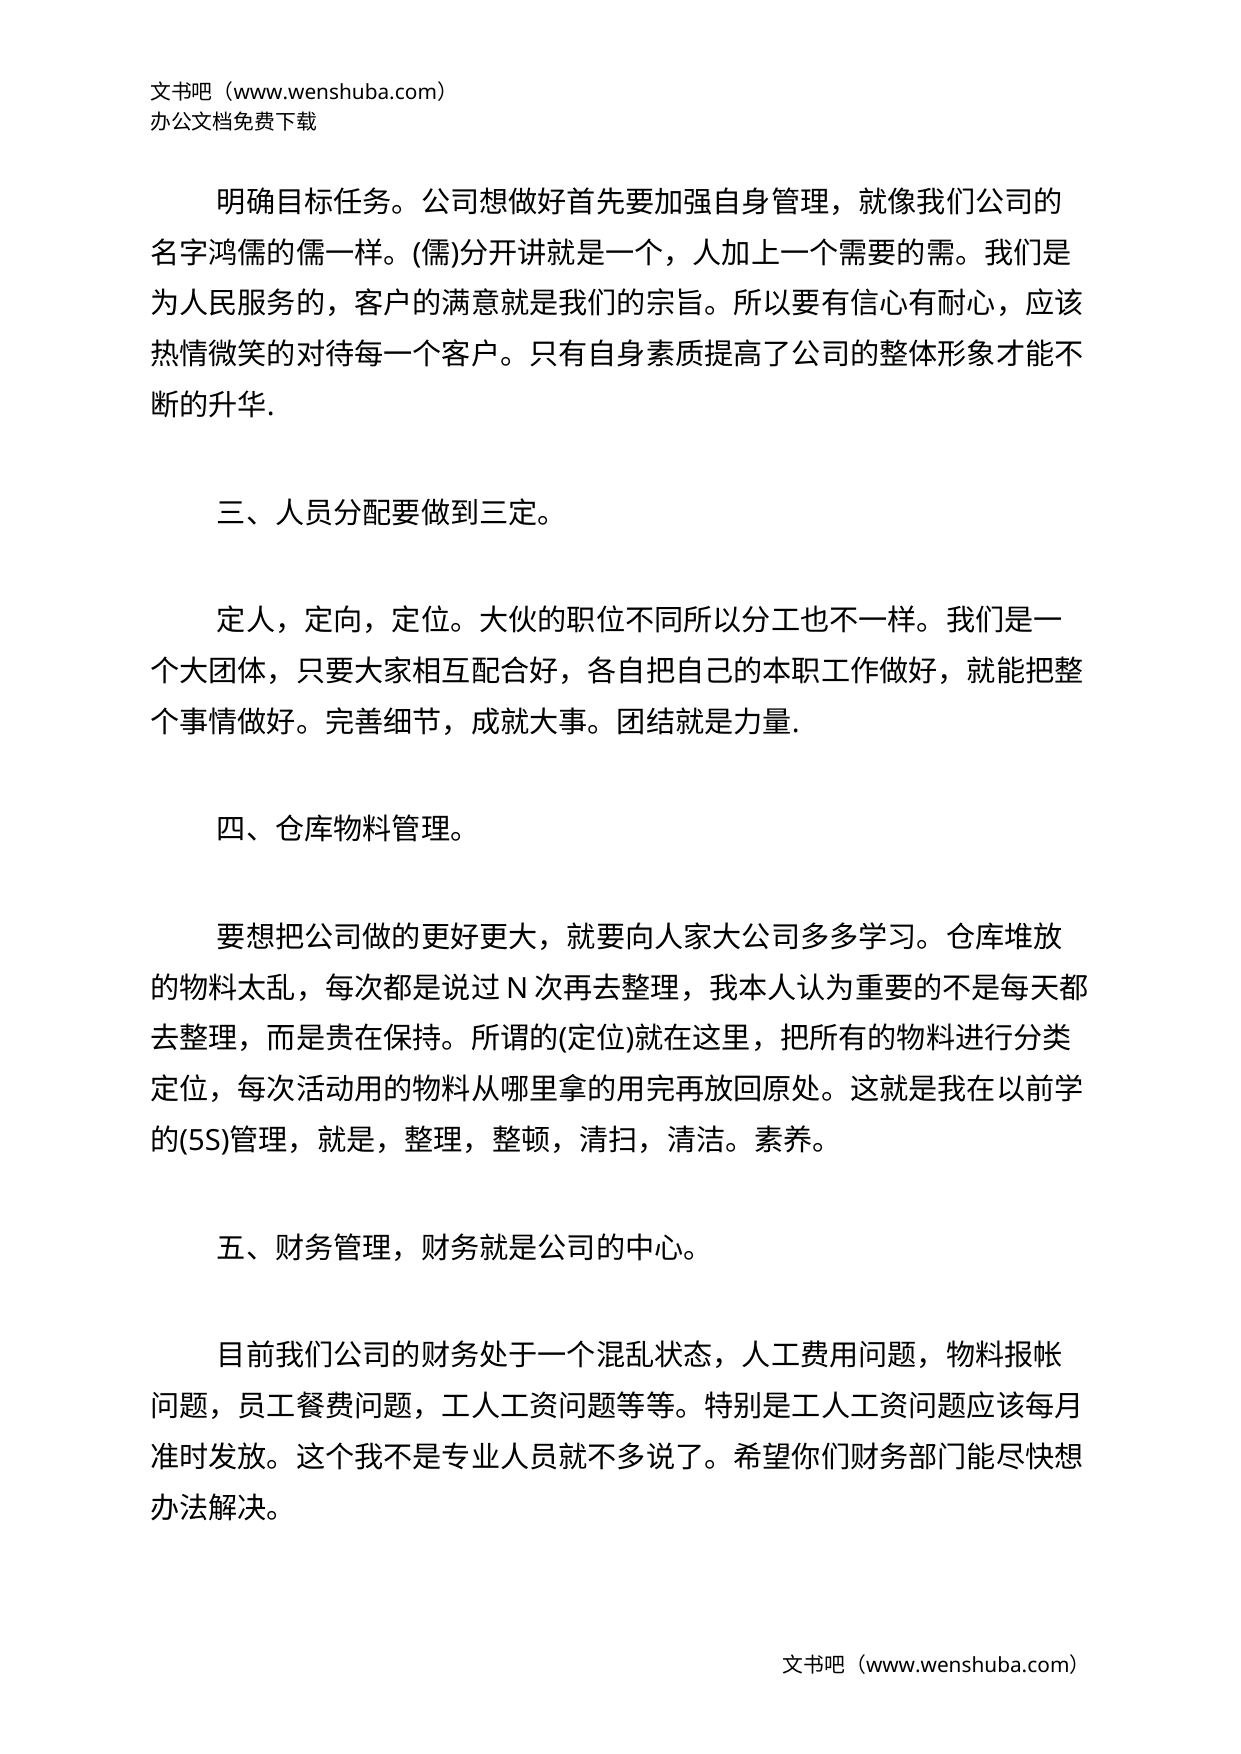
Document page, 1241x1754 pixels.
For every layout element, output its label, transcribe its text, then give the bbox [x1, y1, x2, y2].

text 明确目标任务。公司想做好首先要加强自身管理，就像我们公司的名字鸿儒的儒一样。(儒)分开讲就是一个，人加上一个需要的需。我们是为人民服务的，客户的满意就是我们的宗旨。所以要有信心有耐心，应该热情微笑的对待每一个客户。只有自身素质提高了公司的整体形象才能不断的升华. [150, 178, 1090, 424]
text 要想把公司做的更好更大，就要向人家大公司多多学习。仓库堆放的物料太乱，每次都是说过N次再去整理，我本人认为重要的不是每天都去整理，而是贵在保持。所谓的(定位)就在这里，把所有的物料进行分类定位，每次活动用的物料从哪里拿的用完再放回原处。这就是我在以前学的(5S)管理，就是，整理，整顿，清扫，清洁。素养。 [150, 913, 1090, 1159]
text 目前我们公司的财务处于一个混乱状态，人工费用问题，物料报帐问题，员工餐费问题，工人工资问题等等。特别是工人工资问题应该每月准时发放。这个我不是专业人员就不多说了。希望你们财务部门能尽快想办法解决。 [150, 1332, 1090, 1526]
text 五、财务管理，财务就是公司的中心。 [150, 1224, 1090, 1267]
text 三、人员分配要做到三定。 [150, 489, 1090, 531]
text 四、仓库物料管理。 [150, 806, 1090, 848]
text 定人，定向，定位。大伙的职位不同所以分工也不一样。我们是一个大团体，只要大家相互配合好，各自把自己的本职工作做好，就能把整个事情做好。完善细节，成就大事。团结就是力量. [150, 597, 1090, 741]
